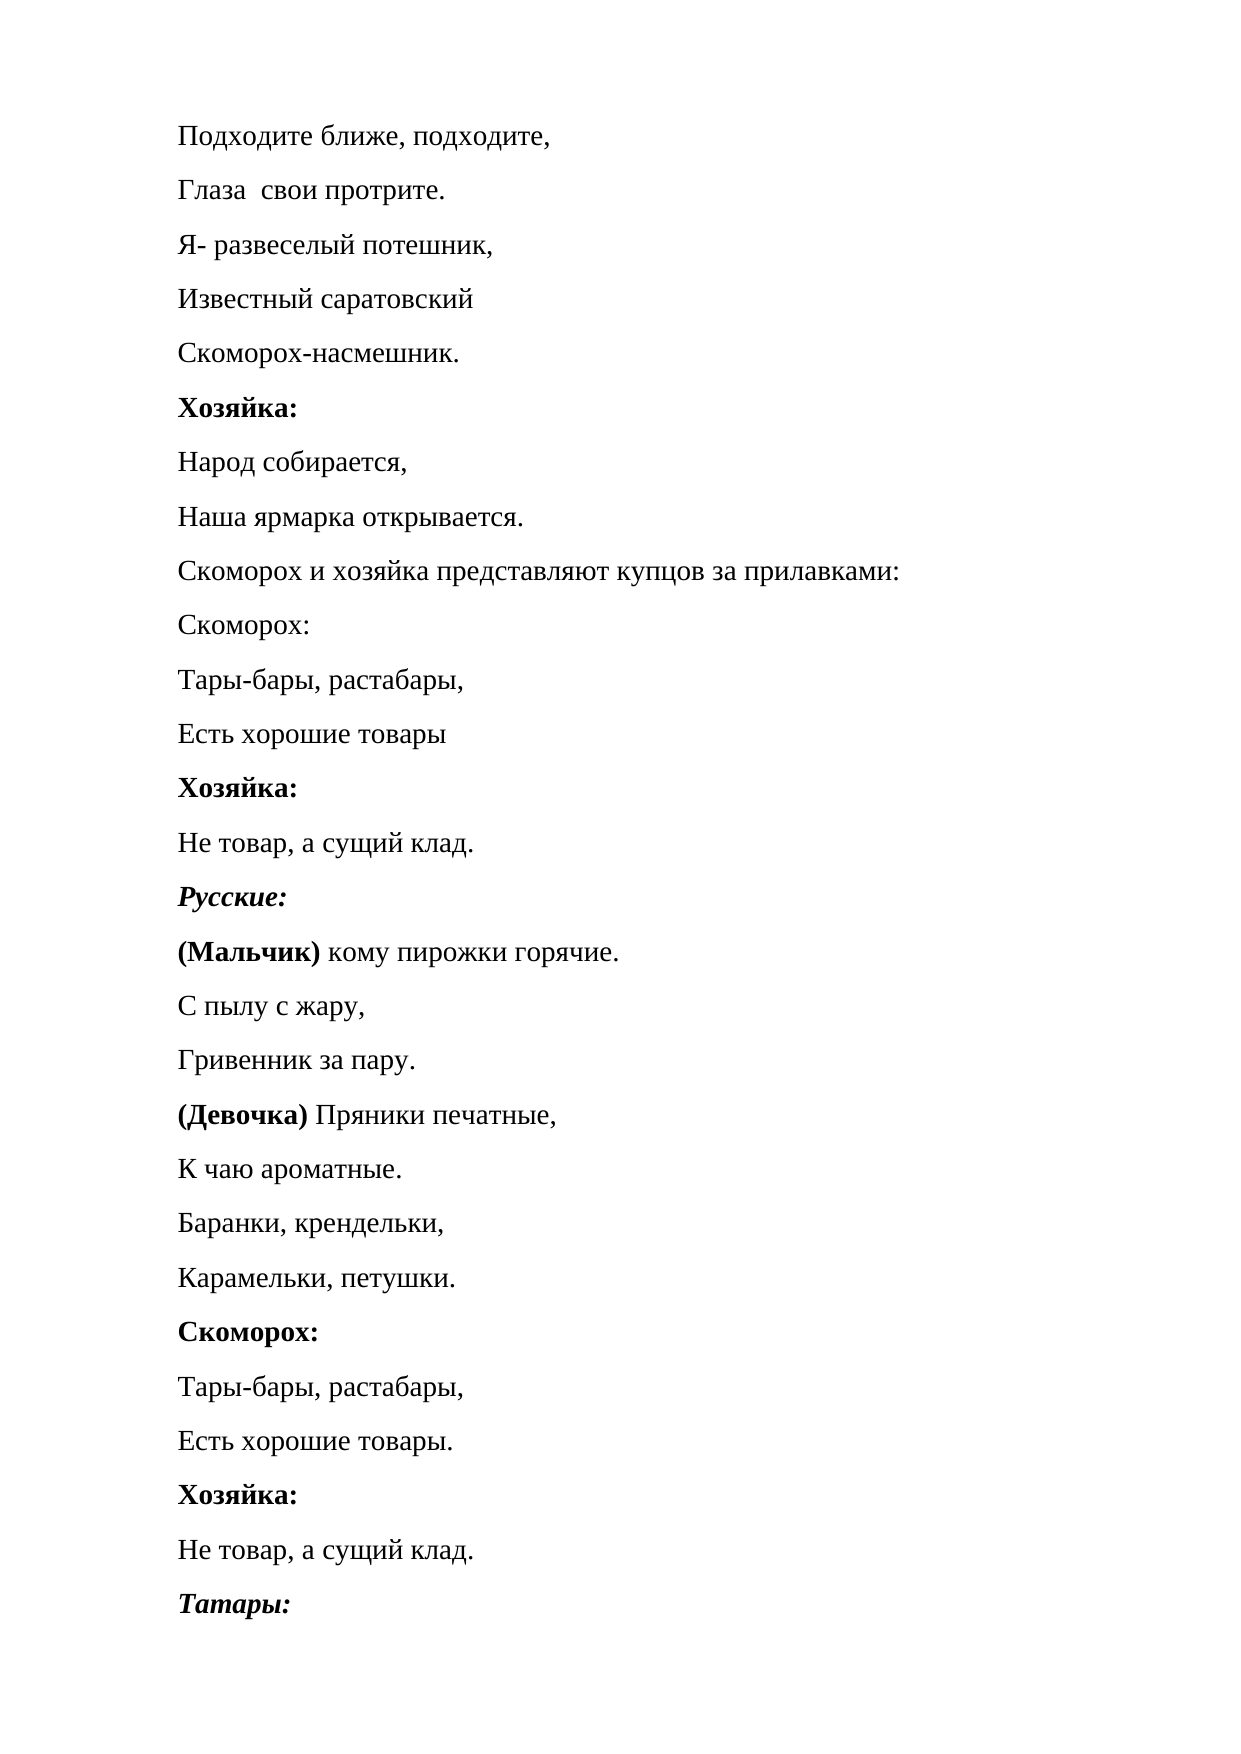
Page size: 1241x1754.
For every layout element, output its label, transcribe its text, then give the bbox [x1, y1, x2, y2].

text Не товар, а сущий клад. [177, 825, 1152, 858]
text (Девочка) Пряники печатные, [177, 1097, 1152, 1130]
text Баранки, крендельки, [177, 1206, 1152, 1239]
text Хозяйка: [177, 771, 1152, 804]
text Русские: [177, 879, 1152, 913]
text Хозяйка: [177, 390, 1152, 423]
text Я- развеселый потешник, [177, 227, 1152, 260]
text Скоморох: [177, 1314, 1152, 1348]
text Скоморох-насмешник. [177, 336, 1152, 369]
text Гривенник за пару. [177, 1042, 1152, 1076]
text Скоморох: [177, 607, 1152, 641]
text Известный саратовский [177, 281, 1152, 315]
text Есть хорошие товары [177, 716, 1152, 750]
text Хозяйка: [177, 1477, 1152, 1511]
text Карамельки, петушки. [177, 1260, 1152, 1293]
text Скоморох и хозяйка представляют купцов за прилавками: [177, 553, 1152, 587]
text Народ собирается, [177, 444, 1152, 478]
text Татары: [177, 1586, 1152, 1620]
text С пылу с жару, [177, 988, 1152, 1022]
text Есть хорошие товары. [177, 1423, 1152, 1457]
text Глаза свои протрите. [177, 172, 1152, 206]
text (Мальчик) кому пирожки горячие. [177, 934, 1152, 967]
text Тары-бары, растабары, [177, 1369, 1152, 1402]
text Не товар, а сущий клад. [177, 1532, 1152, 1565]
text К чаю ароматные. [177, 1151, 1152, 1185]
text Подходите ближе, подходите, [177, 118, 1152, 152]
text Наша ярмарка открывается. [177, 499, 1152, 532]
text Тары-бары, растабары, [177, 662, 1152, 695]
